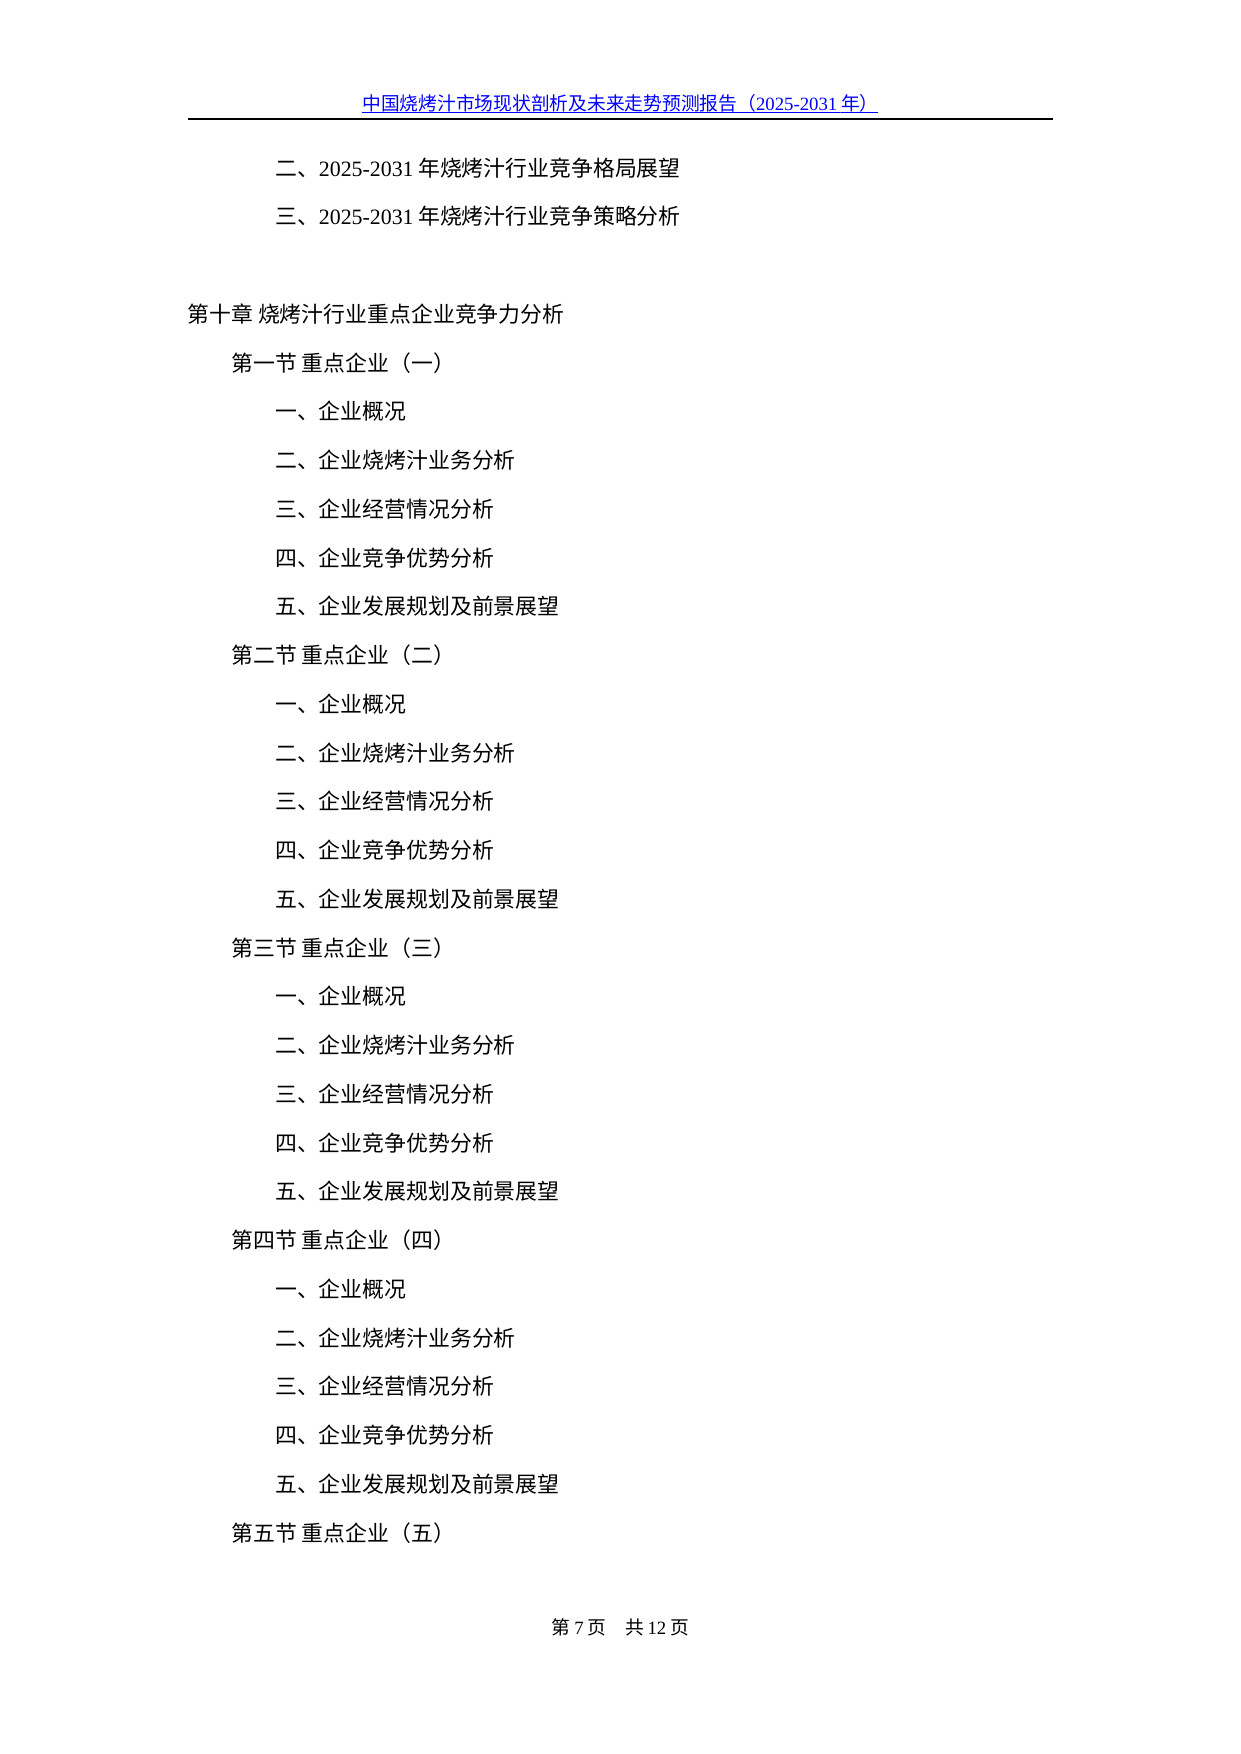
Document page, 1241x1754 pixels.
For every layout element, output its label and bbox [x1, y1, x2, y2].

text [187, 150, 1053, 1548]
